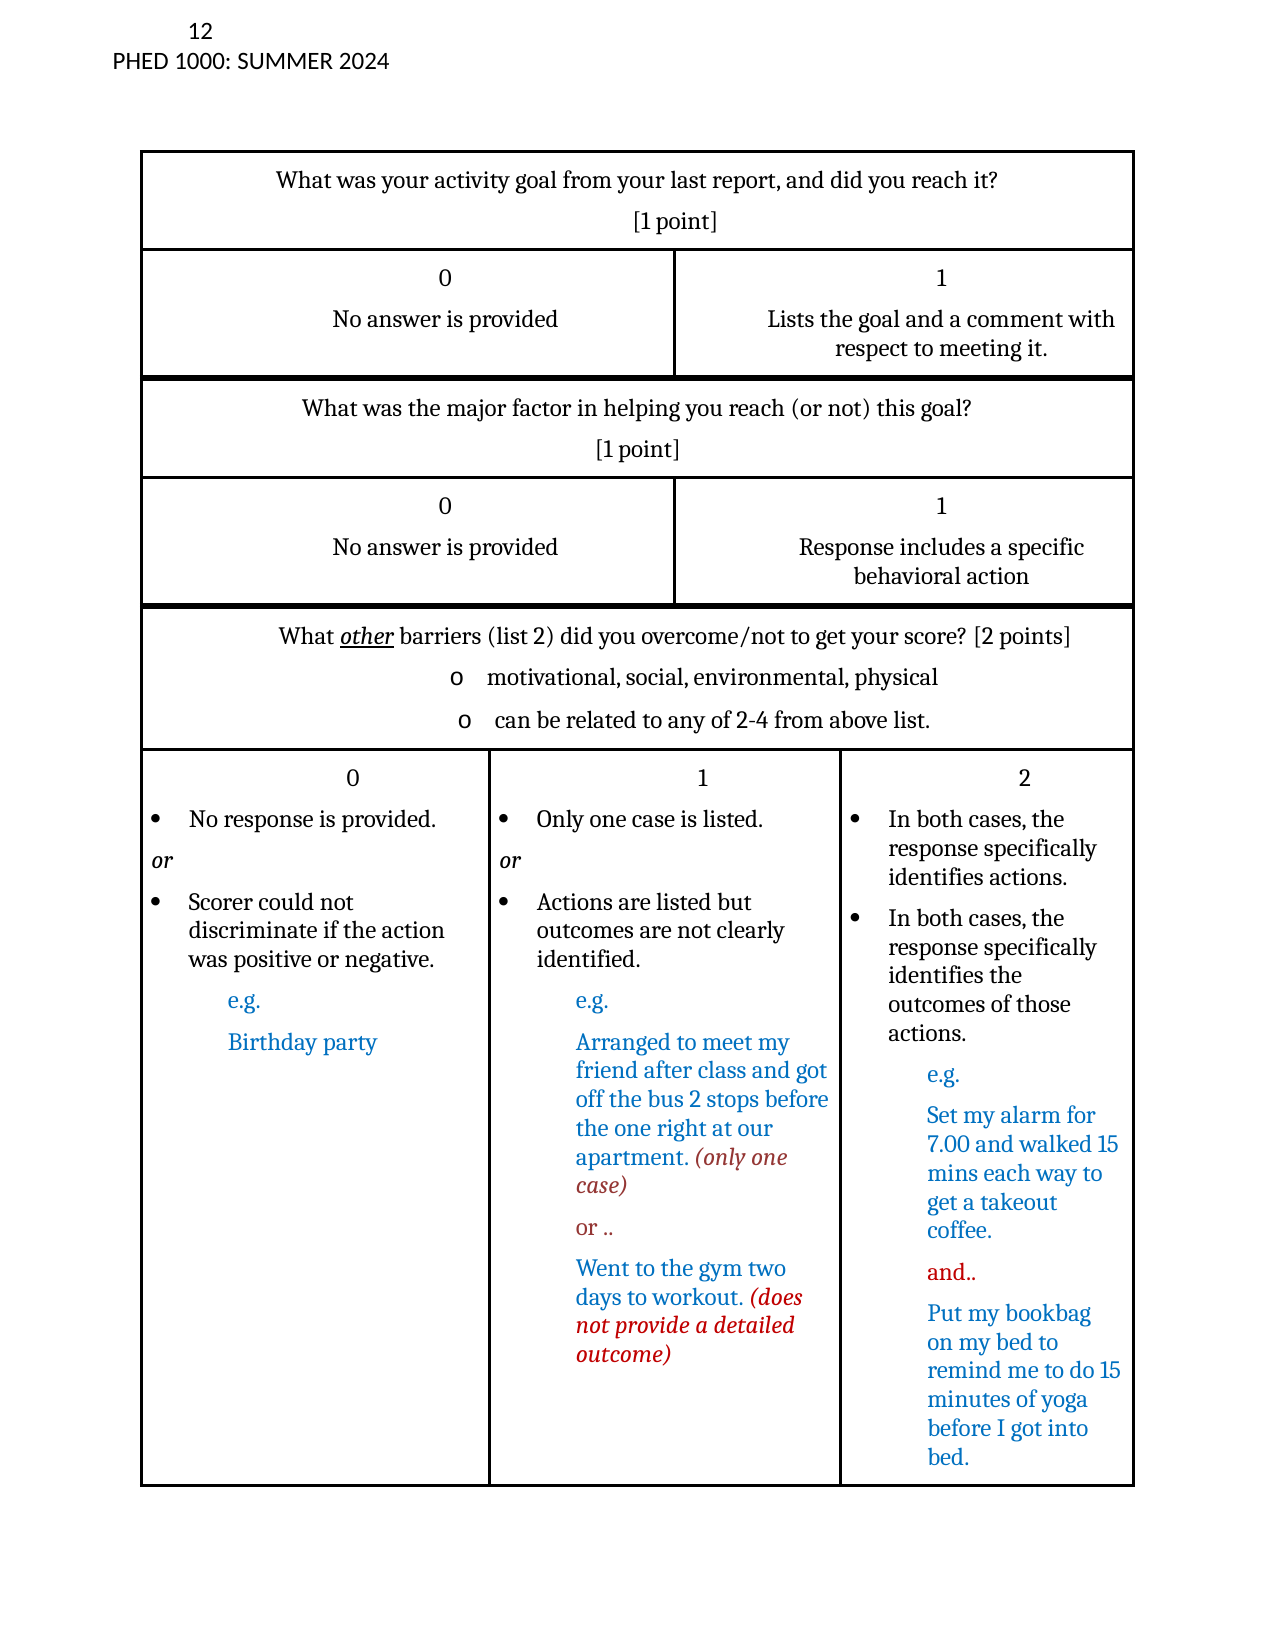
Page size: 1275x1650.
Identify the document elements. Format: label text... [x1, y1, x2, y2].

table_cell 1 Response includes a specific behavioral action [676, 479, 1132, 603]
table_cell 2 In both cases, the response specifically identifies actions. In both cases, the response specifically identifies the outcomes of those actions. e.g. Set my alarm for 7.00 and walked 15 mins each way to get a takeout coffee. and.. Put my bookbag on my bed to remind me to do 15 minutes of yoga before I got into bed. [842, 751, 1132, 1484]
table_cell 0 No answer is provided [143, 251, 673, 375]
table_header What other barriers (list 2) did you overcome/not to get your score? [2 points] motivational, social, environmental, physical can be related to any of 2-4 from above list. [143, 609, 1132, 748]
table_header What was the major factor in helping you reach (or not) this goal? [1 point] [143, 381, 1132, 476]
table_cell 0 No answer is provided [143, 479, 673, 603]
table_cell 0 No response is provided. or Scorer could not discriminate if the action was positive or negative. e.g. Birthday party [143, 751, 488, 1484]
table_cell 1 Only one case is listed. or Actions are listed but outcomes are not clearly identified. e.g. Arranged to meet my friend after class and got off the bus 2 stops before the one right at our apartment. (only one case) or .. Went to the gym two days to workout. (does not provide a detailed outcome) [491, 751, 839, 1484]
table_header What was your activity goal from your last report, and did you reach it? [1 point] [143, 153, 1132, 248]
table_cell 1 Lists the goal and a comment with respect to meeting it. [676, 251, 1132, 375]
